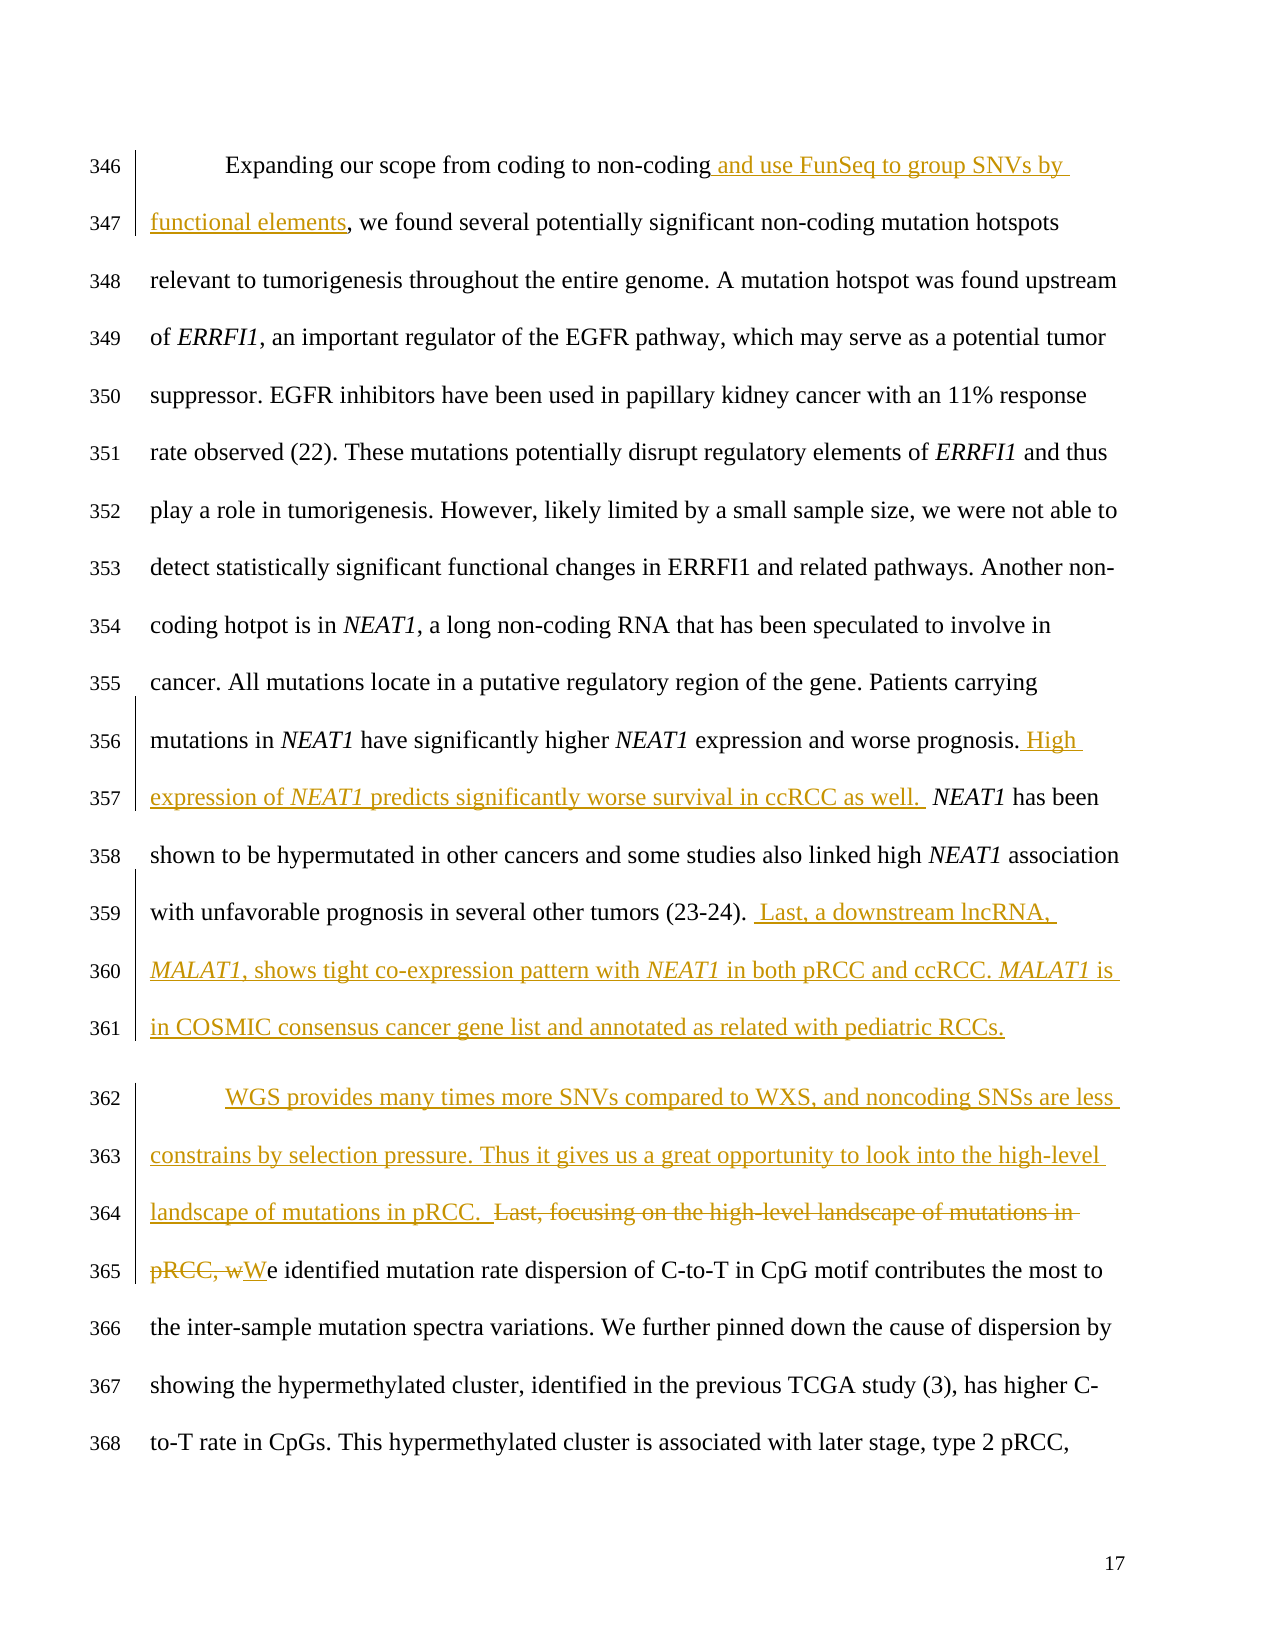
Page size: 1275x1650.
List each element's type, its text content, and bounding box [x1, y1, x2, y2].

text Expanding our scope from coding to non-coding, we found several potentially significant non-coding mutation hotspots relevant to tumorigenesis throughout the entire genome. A mutation hotspot was found upstream of ERRFI1, an important regulator of the EGFR pathway, which may serve as a potential tumor suppressor. EGFR inhibitors have been used in papillary kidney cancer with an 11% response rate observed (22). These mutations potentially disrupt regulatory elements of ERRFI1 and thus play a role in tumorigenesis. However, likely limited by a small sample size, we were not able to detect statistically significant functional changes in ERRFI1 and related pathways. Another non-coding hotpot is in NEAT1, a long non-coding RNA that has been speculated to involve in cancer. All mutations locate in a putative regulatory region of the gene. Patients carrying mutations in NEAT1 have significantly higher NEAT1 expression and worse prognosis. NEAT1 has been shown to be hypermutated in other cancers and some studies also linked high NEAT1 association with unfavorable prognosis in several other tumors (23-24). [150, 150, 1125, 1041]
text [150, 1082, 1125, 1456]
